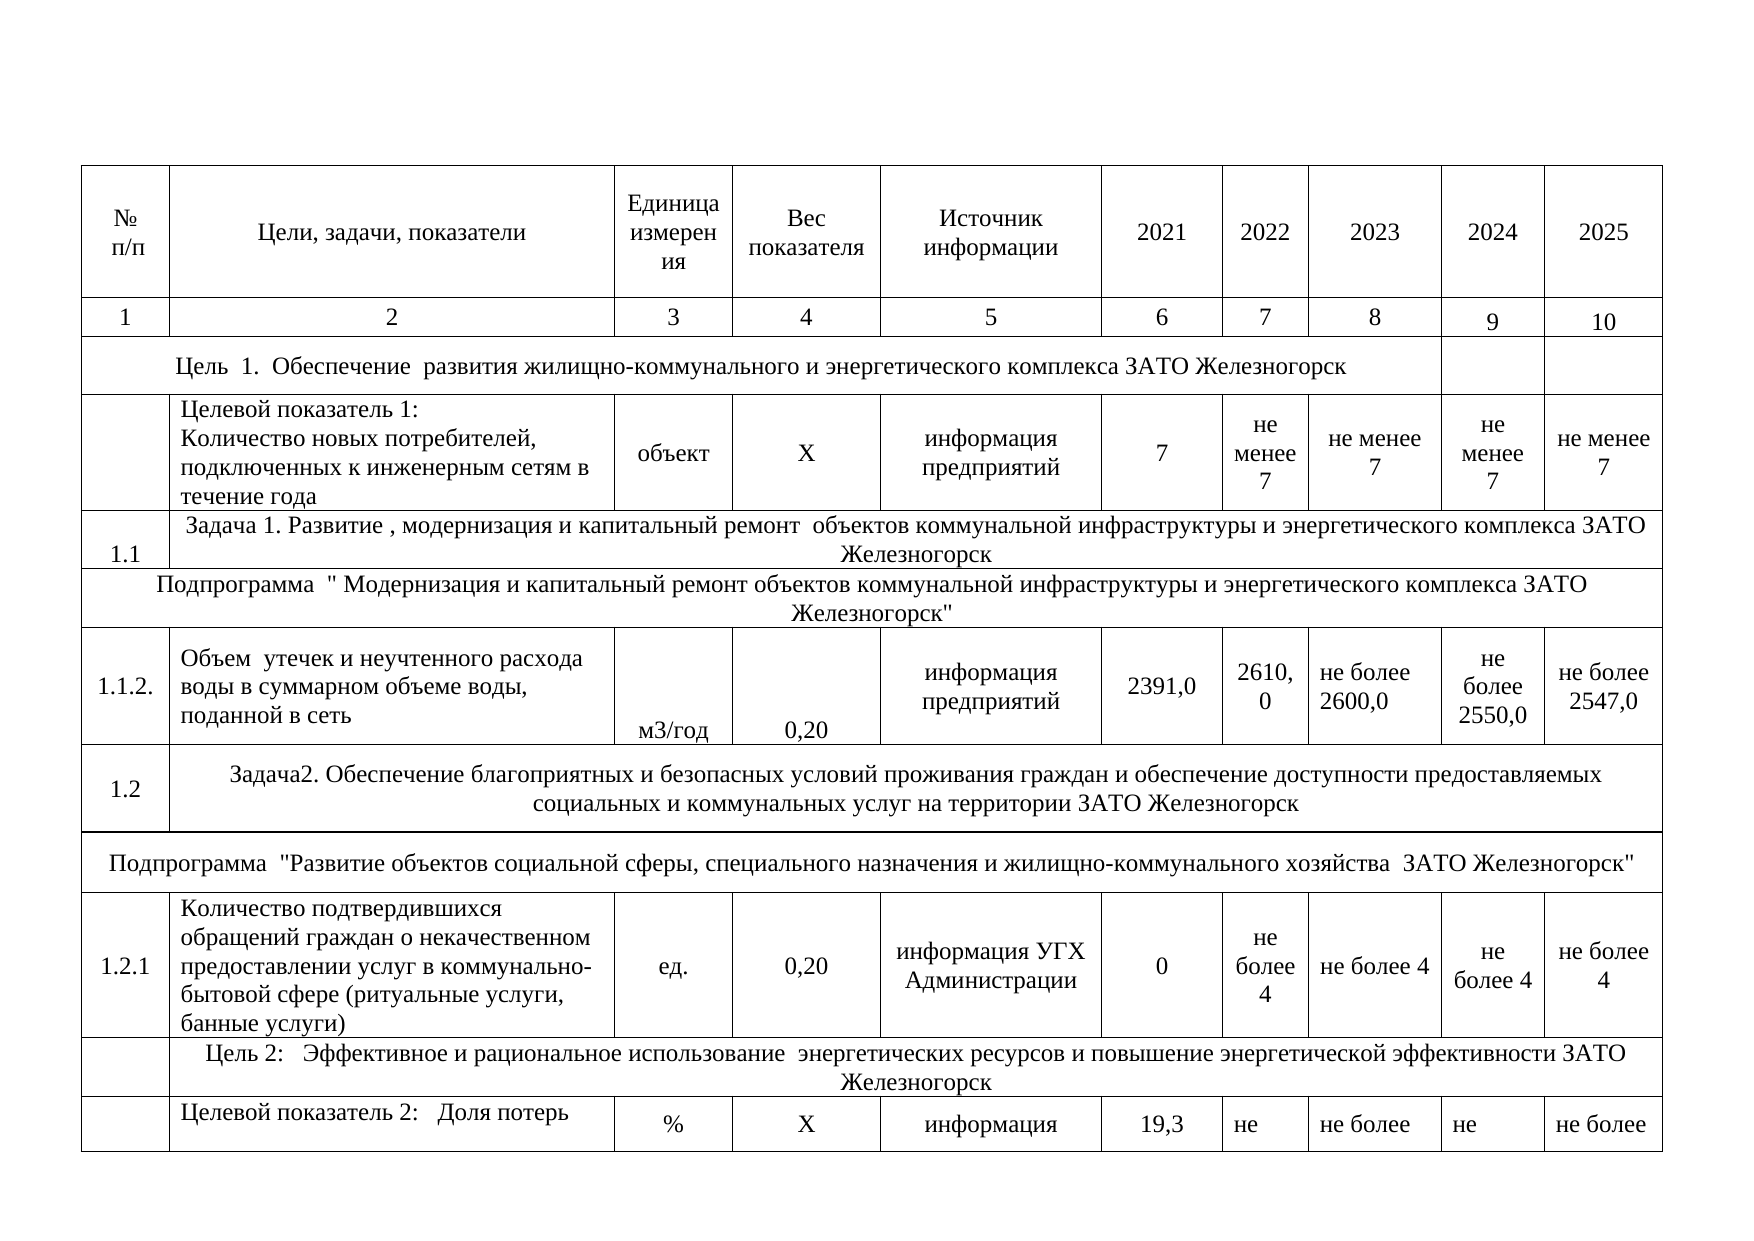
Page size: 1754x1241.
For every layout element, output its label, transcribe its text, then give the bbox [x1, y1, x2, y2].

table_cell % [615, 1097, 732, 1151]
table_cell Х [733, 1097, 880, 1151]
table_cell 2021 [1102, 166, 1222, 297]
table_cell 9 [1442, 298, 1544, 336]
table_cell 2391,0 [1102, 628, 1222, 744]
table_cell не менее 7 [1442, 395, 1544, 509]
table_cell не более 4 [1223, 893, 1308, 1037]
table_cell Цель 1. Обеспечение развития жилищно-коммунального и энергетического комплекса ЗАТО Железногорск [82, 337, 1441, 393]
table_cell № п/п [82, 166, 169, 297]
table_cell 19,3 [1102, 1097, 1222, 1151]
table_cell 2024 [1442, 166, 1544, 297]
table_cell 7 [1223, 298, 1308, 336]
table_cell 2025 [1545, 166, 1662, 297]
table_cell Цель 2: Эффективное и рациональное использование энергетических ресурсов и повышение энергетической эффективности ЗАТО Железногорск [170, 1038, 1662, 1096]
table_cell Объем утечек и неучтенного расхода воды в суммарном объеме воды, поданной в сеть [170, 628, 614, 744]
table_cell 1 [82, 298, 169, 336]
table_cell 3 [615, 298, 732, 336]
table_cell 2610,0 [1223, 628, 1308, 744]
table_cell 1.2 [82, 745, 169, 831]
table_cell Задача 1. Развитие , модернизация и капитальный ремонт объектов коммунальной инфраструктуры и энергетического комплекса ЗАТО Железногорск [170, 511, 1662, 568]
table_cell ед. [615, 893, 732, 1037]
table_cell 1.1.2. [82, 628, 169, 744]
table_cell не более 4 [1309, 893, 1441, 1037]
table_cell не более 19,00 [1223, 1097, 1308, 1151]
table_cell [82, 1038, 169, 1096]
table_cell 10 [1545, 298, 1662, 336]
table_cell 7 [1102, 395, 1222, 509]
table_cell 8 [1309, 298, 1441, 336]
table_cell [82, 1097, 169, 1151]
table_cell [1545, 337, 1662, 393]
table_cell не менее 7 [1223, 395, 1308, 509]
table_cell 1.1 [82, 511, 169, 568]
table_cell не менее 7 [1545, 395, 1662, 509]
table_cell 4 [733, 298, 880, 336]
table_cell Задача2. Обеспечение благоприятных и безопасных условий проживания граждан и обеспечение доступности предоставляемых социальных и коммунальных услуг на территории ЗАТО Железногорск [170, 745, 1662, 831]
table_cell не менее 7 [1309, 395, 1441, 509]
table_cell объект [615, 395, 732, 509]
table_cell не более 19,00 [1309, 1097, 1441, 1151]
table_cell Единица измерения [615, 166, 732, 297]
table_cell 2023 [1309, 166, 1441, 297]
table_cell [82, 395, 169, 509]
table_cell информация предприятия [881, 1097, 1101, 1151]
table_cell информация предприятий [881, 628, 1101, 744]
table_cell не более 19,00 [1442, 1097, 1544, 1151]
table_cell не более 2600,0 [1309, 628, 1441, 744]
table_cell не более 4 [1545, 893, 1662, 1037]
table_cell информация предприятий [881, 395, 1101, 509]
table_cell [1442, 337, 1544, 393]
table_cell Х [733, 395, 880, 509]
table_cell 0,20 [733, 893, 880, 1037]
table_cell Количество подтвердившихся обращений граждан о некачественном предоставлении услуг в коммунально-бытовой сфере (ритуальные услуги, банные услуги) [170, 893, 614, 1037]
table_cell не более 19,00 [1545, 1097, 1662, 1151]
table_cell Подпрограмма " Модернизация и капитальный ремонт объектов коммунальной инфраструктуры и энергетического комплекса ЗАТО Железногорск" [82, 569, 1662, 627]
table_cell 1.2.1 [82, 893, 169, 1037]
table_cell не более 2550,0 [1442, 628, 1544, 744]
table_cell 0 [1102, 893, 1222, 1037]
table_cell Источник информации [881, 166, 1101, 297]
table_cell 0,20 [733, 628, 880, 744]
table_cell информация УГХ Администрации [881, 893, 1101, 1037]
table_cell Целевой показатель 1: Количество новых потребителей, подключенных к инженерным сетям в течение года [170, 395, 614, 509]
table_cell 2022 [1223, 166, 1308, 297]
table_cell м3/год [615, 628, 732, 744]
table_cell Подпрограмма "Развитие объектов социальной сферы, специального назначения и жилищно-коммунального хозяйства ЗАТО Железногорск" [82, 833, 1662, 892]
table_cell не более 4 [1442, 893, 1544, 1037]
table_cell 2 [170, 298, 614, 336]
table_cell Вес показателя [733, 166, 880, 297]
table_cell не более 2547,0 [1545, 628, 1662, 744]
table_cell 6 [1102, 298, 1222, 336]
table_cell Цели, задачи, показатели [170, 166, 614, 297]
table_cell 5 [881, 298, 1101, 336]
